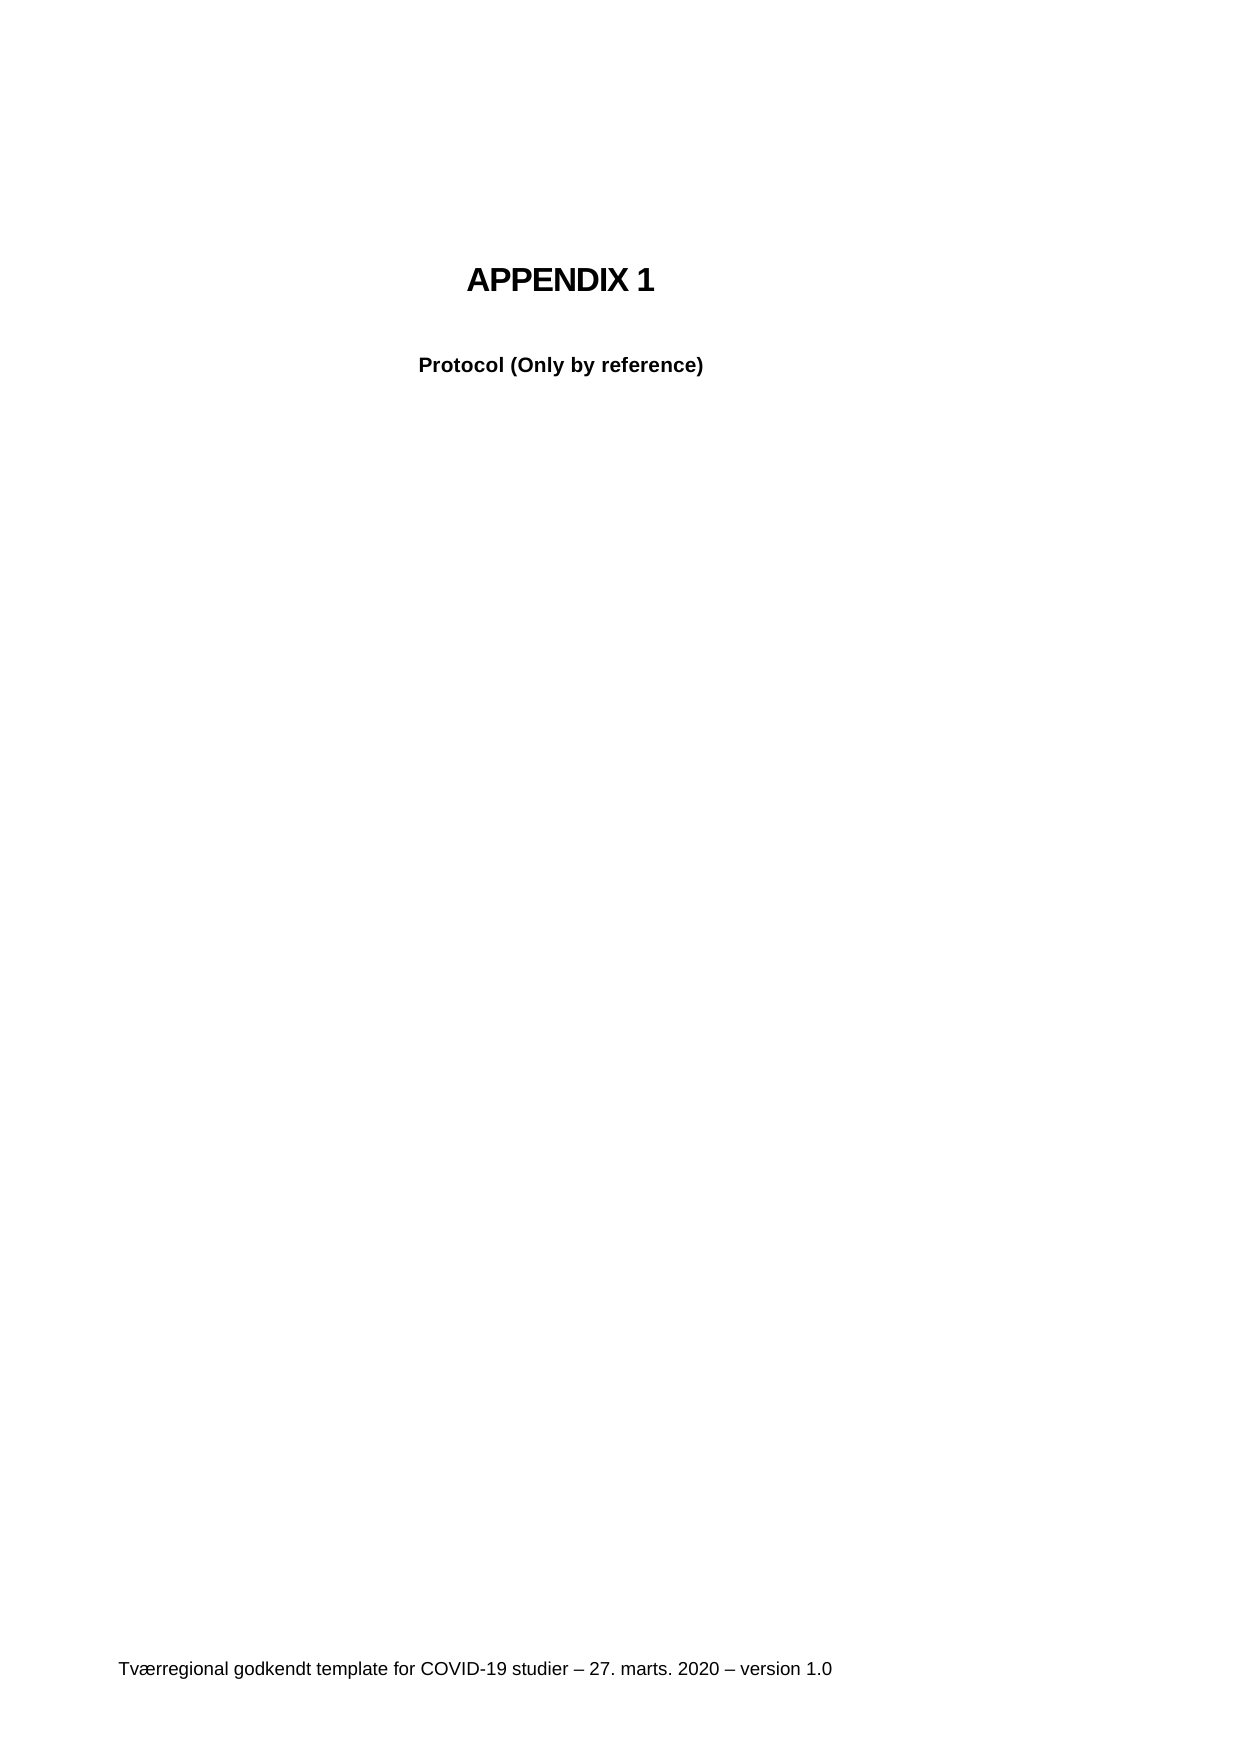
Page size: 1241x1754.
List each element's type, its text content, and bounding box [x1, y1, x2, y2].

text Appendix 1 [118, 260, 1004, 298]
text Protocol (Only by reference) [118, 345, 1004, 376]
